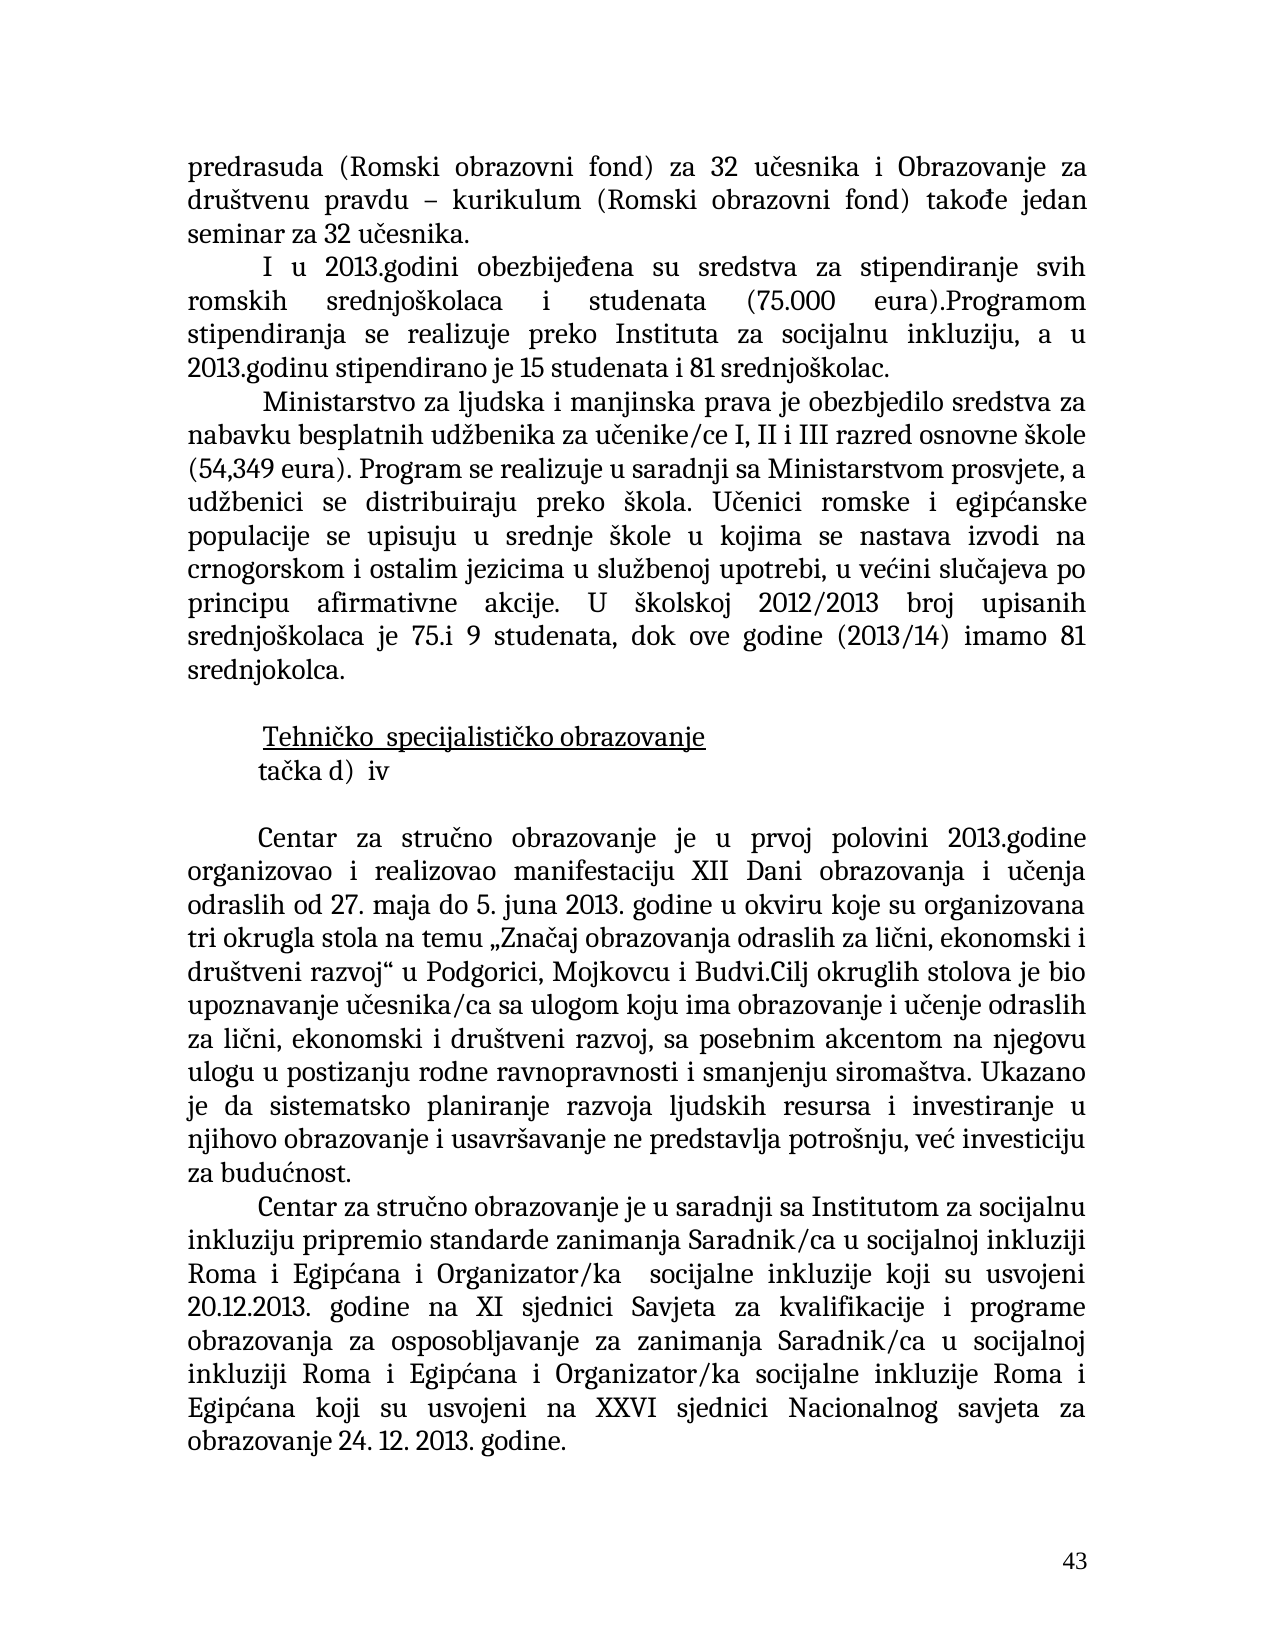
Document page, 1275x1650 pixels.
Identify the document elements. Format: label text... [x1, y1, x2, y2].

text Centar za stručno obrazovanje je u prvoj polovini 2013.godine organizovao i realizovao manifestaciju XII Dani obrazovanja i učenja odraslih od 27. maja do 5. juna 2013. godine u okviru koje su organizovana tri okrugla stola na temu „Značaj obrazovanja odraslih za lični, ekonomski i društveni razvoj“ u Podgorici, Mojkovcu i Budvi.Cilj okruglih stolova je bio upoznavanje učesnika/ca sa ulogom koju ima obrazovanje i učenje odraslih za lični, ekonomski i društveni razvoj, sa posebnim akcentom na njegovu ulogu u postizanju rodne ravnopravnosti i smanjenju siromaštva. Ukazano je da sistematsko planiranje razvoja ljudskih resursa i investiranje u njihovo obrazovanje i usavršavanje ne predstavlja potrošnju, već investiciju za budućnost. [187, 821, 1087, 1190]
text I u 2013.godini obezbijeđena su sredstva za stipendiranje svih romskih srednjoškolaca i studenata (75.000 eura).Programom stipendiranja se realizuje preko Instituta za socijalnu inkluziju, a u 2013.godinu stipendirano je 15 studenata i 81 srednjoškolac. [187, 251, 1087, 385]
text tačka d) iv [258, 754, 1087, 787]
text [187, 150, 1087, 251]
text Centar za stručno obrazovanje je u saradnji sa Institutom za socijalnu inkluziju pripremio standarde zanimanja Saradnik/ca u socijalnoj inkluziji Roma i Egipćana i Organizator/ka socijalne inkluzije koji su usvojeni 20.12.2013. godine na XI sjednici Savjeta za kvalifikacije i programe obrazovanja za osposobljavanje za zanimanja Saradnik/ca u socijalnoj inkluziji Roma i Egipćana i Organizator/ka socijalne inkluzije Roma i Egipćana koji su usvojeni na XXVI sjednici Nacionalnog savjeta za obrazovanje 24. 12. 2013. godine. [187, 1190, 1087, 1458]
text Tehničko specijalističko obrazovanje [262, 720, 1087, 754]
text Ministarstvo za ljudska i manjinska prava je obezbjedilo sredstva za nabavku besplatnih udžbenika za učenike/ce I, II i III razred osnovne škole (54,349 eura). Program se realizuje u saradnji sa Ministarstvom prosvjete, a udžbenici se distribuiraju preko škola. Učenici romske i egipćanske populacije se upisuju u srednje škole u kojima se nastava izvodi na crnogorskom i ostalim jezicima u službenoj upotrebi, u većini slučajeva po principu afirmativne akcije. U školskoj 2012/2013 broj upisanih srednjoškolaca je 75.i 9 studenata, dok ove godine (2013/14) imamo 81 srednjokolca. [187, 385, 1087, 687]
